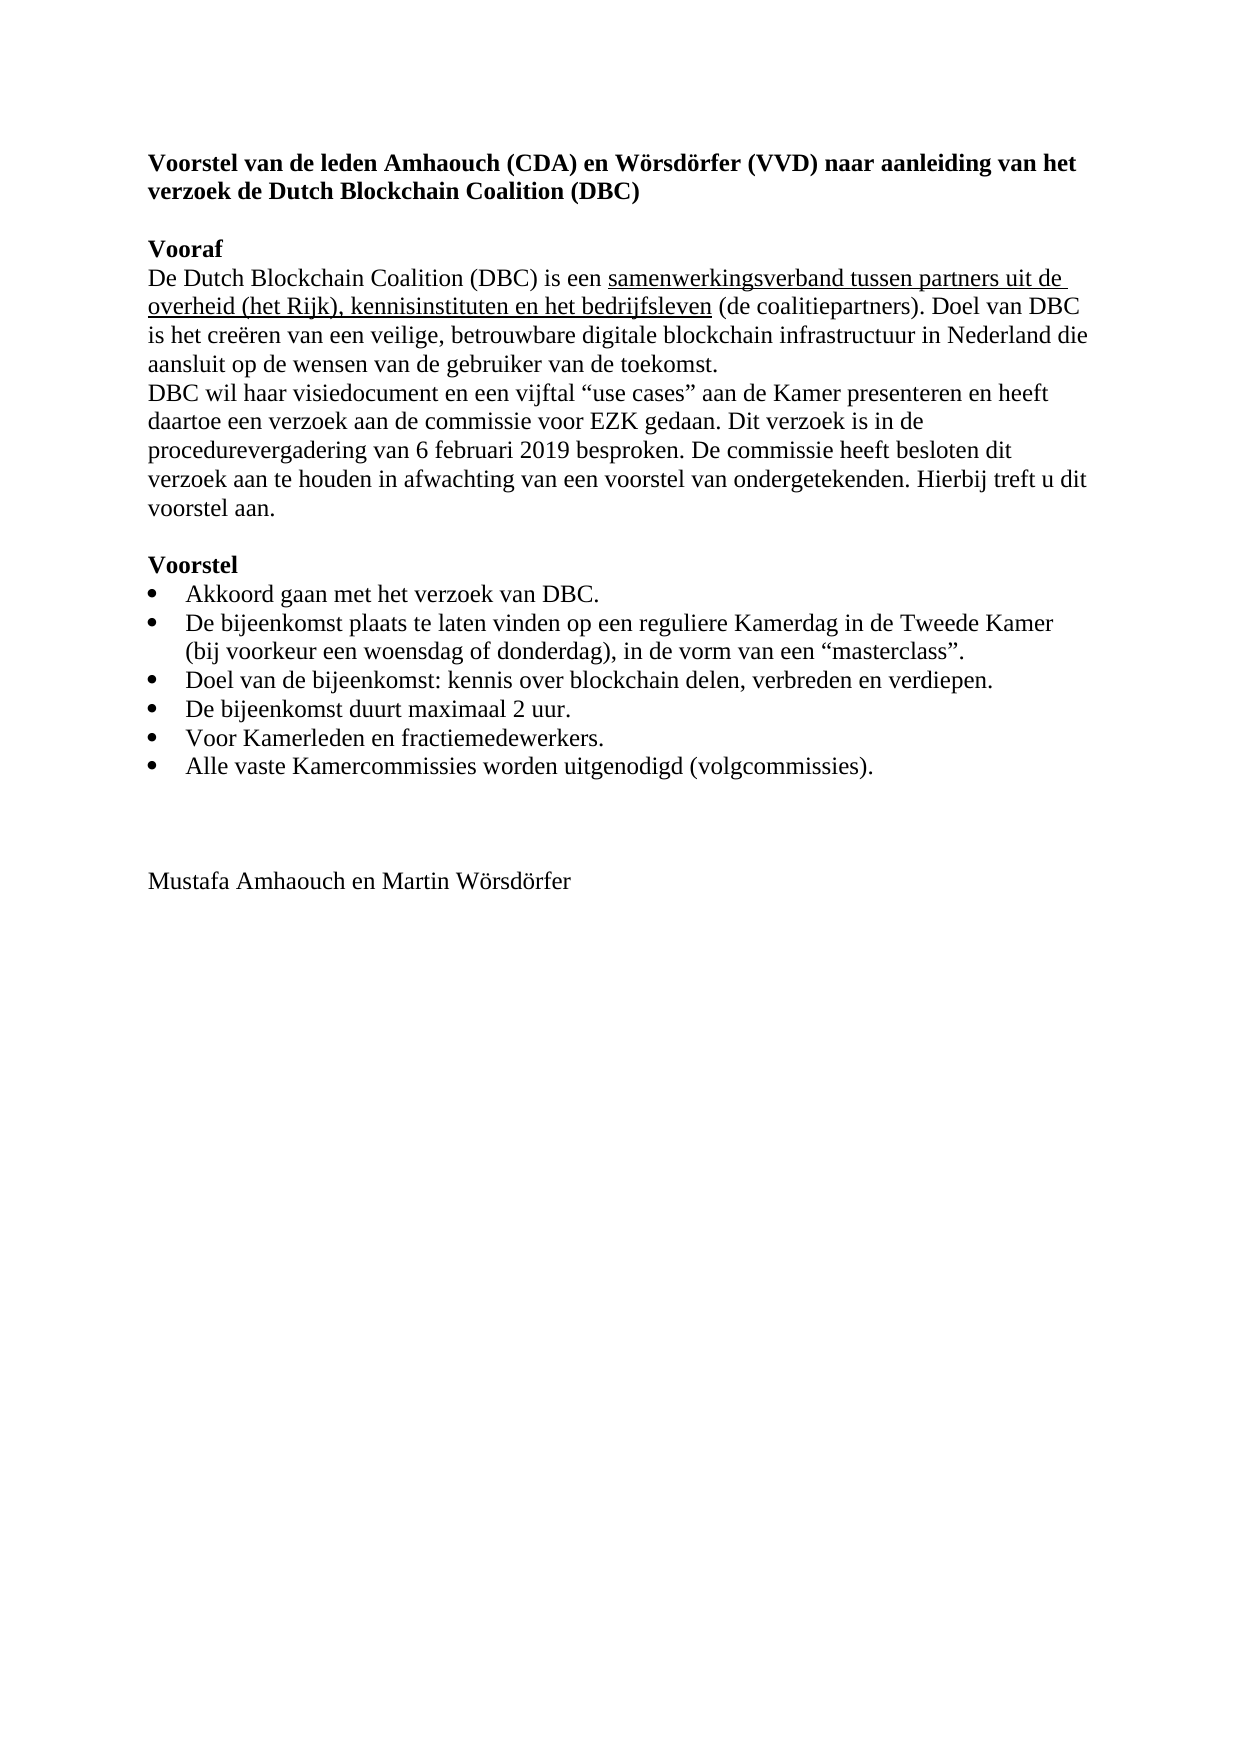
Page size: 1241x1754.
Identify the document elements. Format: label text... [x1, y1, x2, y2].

list Alle vaste Kamercommissies worden uitgenodigd (volgcommissies). [148, 751, 1093, 780]
text Vooraf [148, 234, 1093, 263]
list De bijeenkomst plaats te laten vinden op een reguliere Kamerdag in de Tweede Kamer (bij voorkeur een woensdag of donderdag), in de vorm van een “masterclass”. [148, 608, 1093, 665]
text DBC wil haar visiedocument en een vijftal “use cases” aan de Kamer presenteren en heeft daartoe een verzoek aan de commissie voor EZK gedaan. Dit verzoek is in de procedurevergadering van 6 februari 2019 besproken. De commissie heeft besloten dit verzoek aan te houden in afwachting van een voorstel van ondergetekenden. Hierbij treft u dit voorstel aan. [148, 378, 1093, 521]
list Akkoord gaan met het verzoek van DBC. [148, 579, 1093, 608]
list Doel van de bijeenkomst: kennis over blockchain delen, verbreden en verdiepen. [148, 665, 1093, 694]
text De Dutch Blockchain Coalition (DBC) is een samenwerkingsverband tussen partners uit de overheid (het Rijk), kennisinstituten en het bedrijfsleven (de coalitiepartners). Doel van DBC is het creëren van een veilige, betrouwbare digitale blockchain infrastructuur in Nederland die aansluit op de wensen van de gebruiker van de toekomst. [148, 263, 1093, 378]
text Mustafa Amhaouch en Martin Wörsdörfer [148, 866, 1093, 895]
text Voorstel [148, 550, 1093, 579]
list Voor Kamerleden en fractiemedewerkers. [148, 723, 1093, 751]
list De bijeenkomst duurt maximaal 2 uur. [148, 694, 1093, 723]
text Voorstel van de leden Amhaouch (CDA) en Wörsdörfer (VVD) naar aanleiding van het verzoek de Dutch Blockchain Coalition (DBC) [148, 148, 1093, 205]
